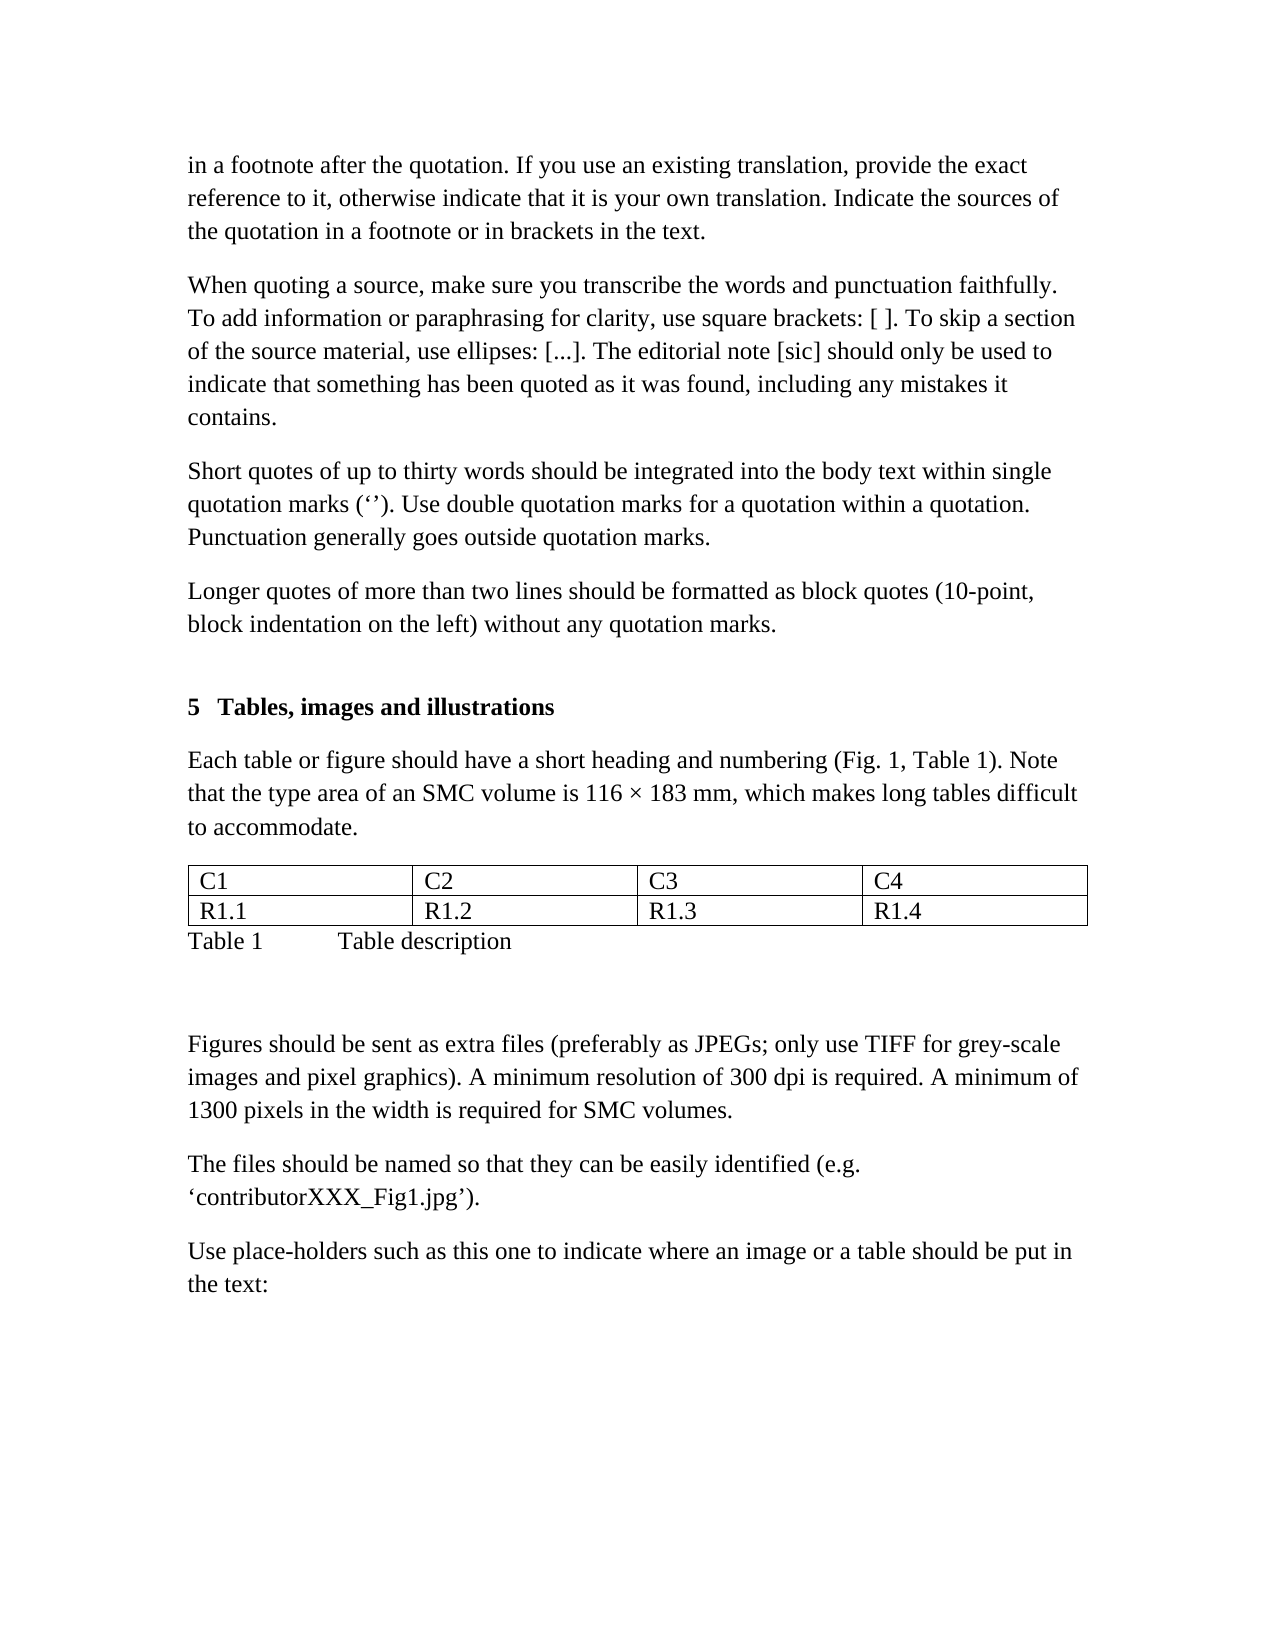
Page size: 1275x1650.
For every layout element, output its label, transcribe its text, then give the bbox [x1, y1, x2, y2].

table_header C4 [863, 866, 1087, 895]
text Table description [187, 926, 1087, 955]
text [187, 150, 1087, 245]
text When quoting a source, make sure you transcribe the words and punctuation faithfully. To add information or paraphrasing for clarity, use square brackets: [ ]. To skip a section of the source material, use ellipses: [...]. The editorial note [sic] should only be used to indicate that something has been quoted as it was found, including any mistakes it contains. [187, 270, 1087, 431]
text Figures should be sent as extra files (preferably as JPEGs; only use TIFF for grey-scale images and pixel graphics). A minimum resolution of 300 dpi is required. A minimum of 1300 pixels in the width is required for SMC volumes. [187, 1029, 1087, 1124]
text Use place-holders such as this one to indicate where an image or a table should be put in the text: [187, 1236, 1087, 1298]
table_cell R1.1 [189, 896, 412, 925]
table_header C3 [638, 866, 862, 895]
table_header C1 [189, 866, 412, 895]
table_cell R1.2 [413, 896, 637, 925]
text Each table or figure should have a short heading and numbering (Fig. 1, Table 1). Note that the type area of an SMC volume is 116 × 183 mm, which makes long tables difficult to accommodate. [187, 746, 1087, 840]
table_header C2 [413, 866, 637, 895]
text The files should be named so that they can be easily identified (e.g. ‘contributorXXX_Fig1.jpg’). [187, 1149, 1087, 1211]
text Longer quotes of more than two lines should be formatted as block quotes (10-point, block indentation on the left) without any quotation marks. [187, 576, 1087, 637]
subtitle Tables, images and illustrations [187, 692, 1087, 721]
table_cell R1.4 [863, 896, 1087, 925]
text Short quotes of up to thirty words should be integrated into the body text within single quotation marks (‘’). Use double quotation marks for a quotation within a quotation. Punctuation generally goes outside quotation marks. [187, 456, 1087, 551]
table_cell R1.3 [638, 896, 862, 925]
